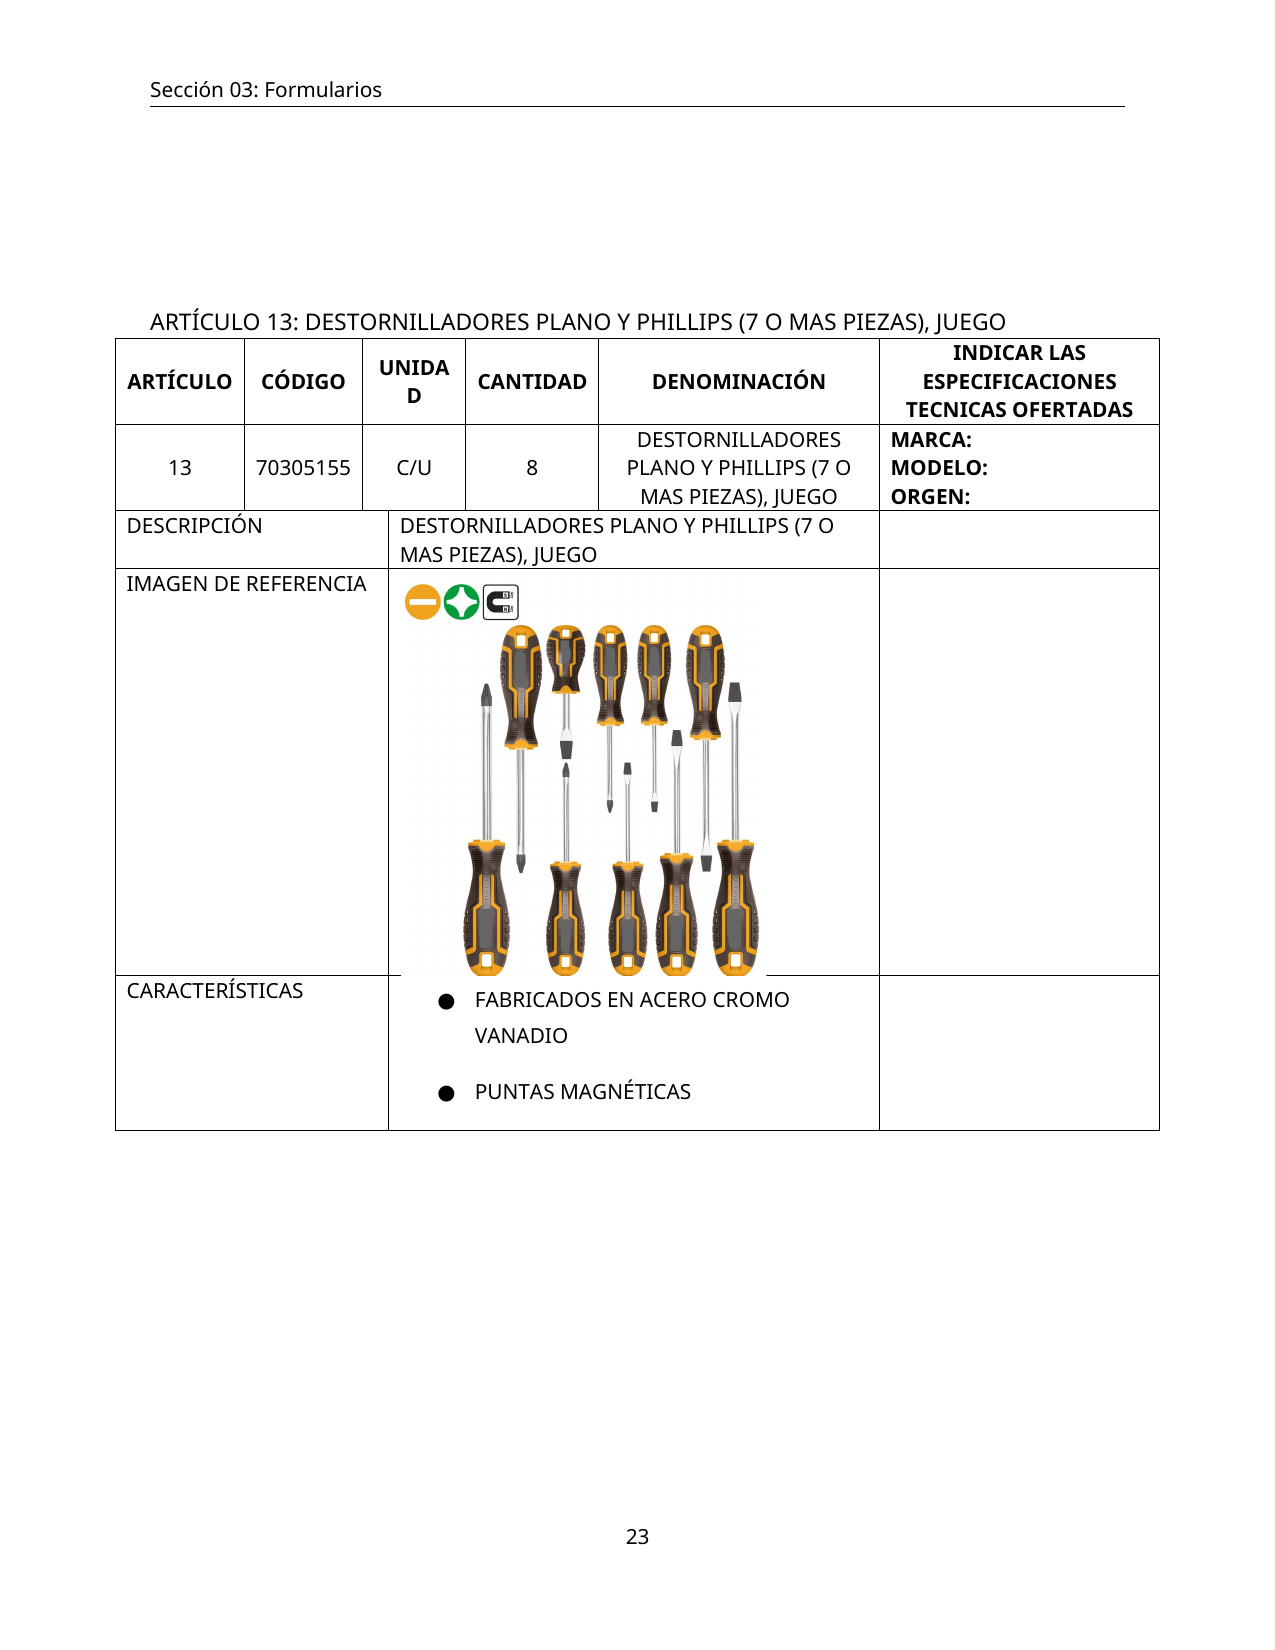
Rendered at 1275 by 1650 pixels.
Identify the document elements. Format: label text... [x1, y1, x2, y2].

table_cell IMAGEN DE REFERENCIA [116, 569, 388, 975]
table_cell [880, 511, 1159, 568]
table_header CANTIDAD [466, 339, 598, 424]
table_cell DESTORNILLADORES PLANO Y PHILLIPS (7 O MAS PIEZAS), JUEGO [599, 425, 879, 510]
table_header ARTÍCULO [116, 339, 244, 424]
table_cell [389, 569, 879, 975]
table_header DENOMINACIÓN [599, 339, 879, 424]
text ARTÍCULO 13: DESTORNILLADORES PLANO Y PHILLIPS (7 O MAS PIEZAS), JUEGO [150, 306, 1125, 337]
table_cell 13 [116, 425, 244, 510]
table_cell MARCA: MODELO: ORGEN: [880, 425, 1159, 510]
table_cell CARACTERÍSTICAS [116, 976, 388, 1130]
table_cell DESCRIPCIÓN [116, 511, 388, 568]
table_cell [880, 976, 1159, 1130]
table_cell [880, 569, 1159, 975]
picture [401, 577, 767, 976]
table_cell 70305155 [245, 425, 362, 510]
table_header INDICAR LAS ESPECIFICACIONES TECNICAS OFERTADAS [880, 339, 1159, 424]
table_cell FABRICADOS EN ACERO CROMO VANADIO PUNTAS MAGNÉTICAS [389, 976, 879, 1130]
table_cell C/U [363, 425, 465, 510]
table_header CÓDIGO [245, 339, 362, 424]
table_cell DESTORNILLADORES PLANO Y PHILLIPS (7 O MAS PIEZAS), JUEGO [389, 511, 879, 568]
table_cell 8 [466, 425, 598, 510]
table_header UNIDAD [363, 339, 465, 424]
